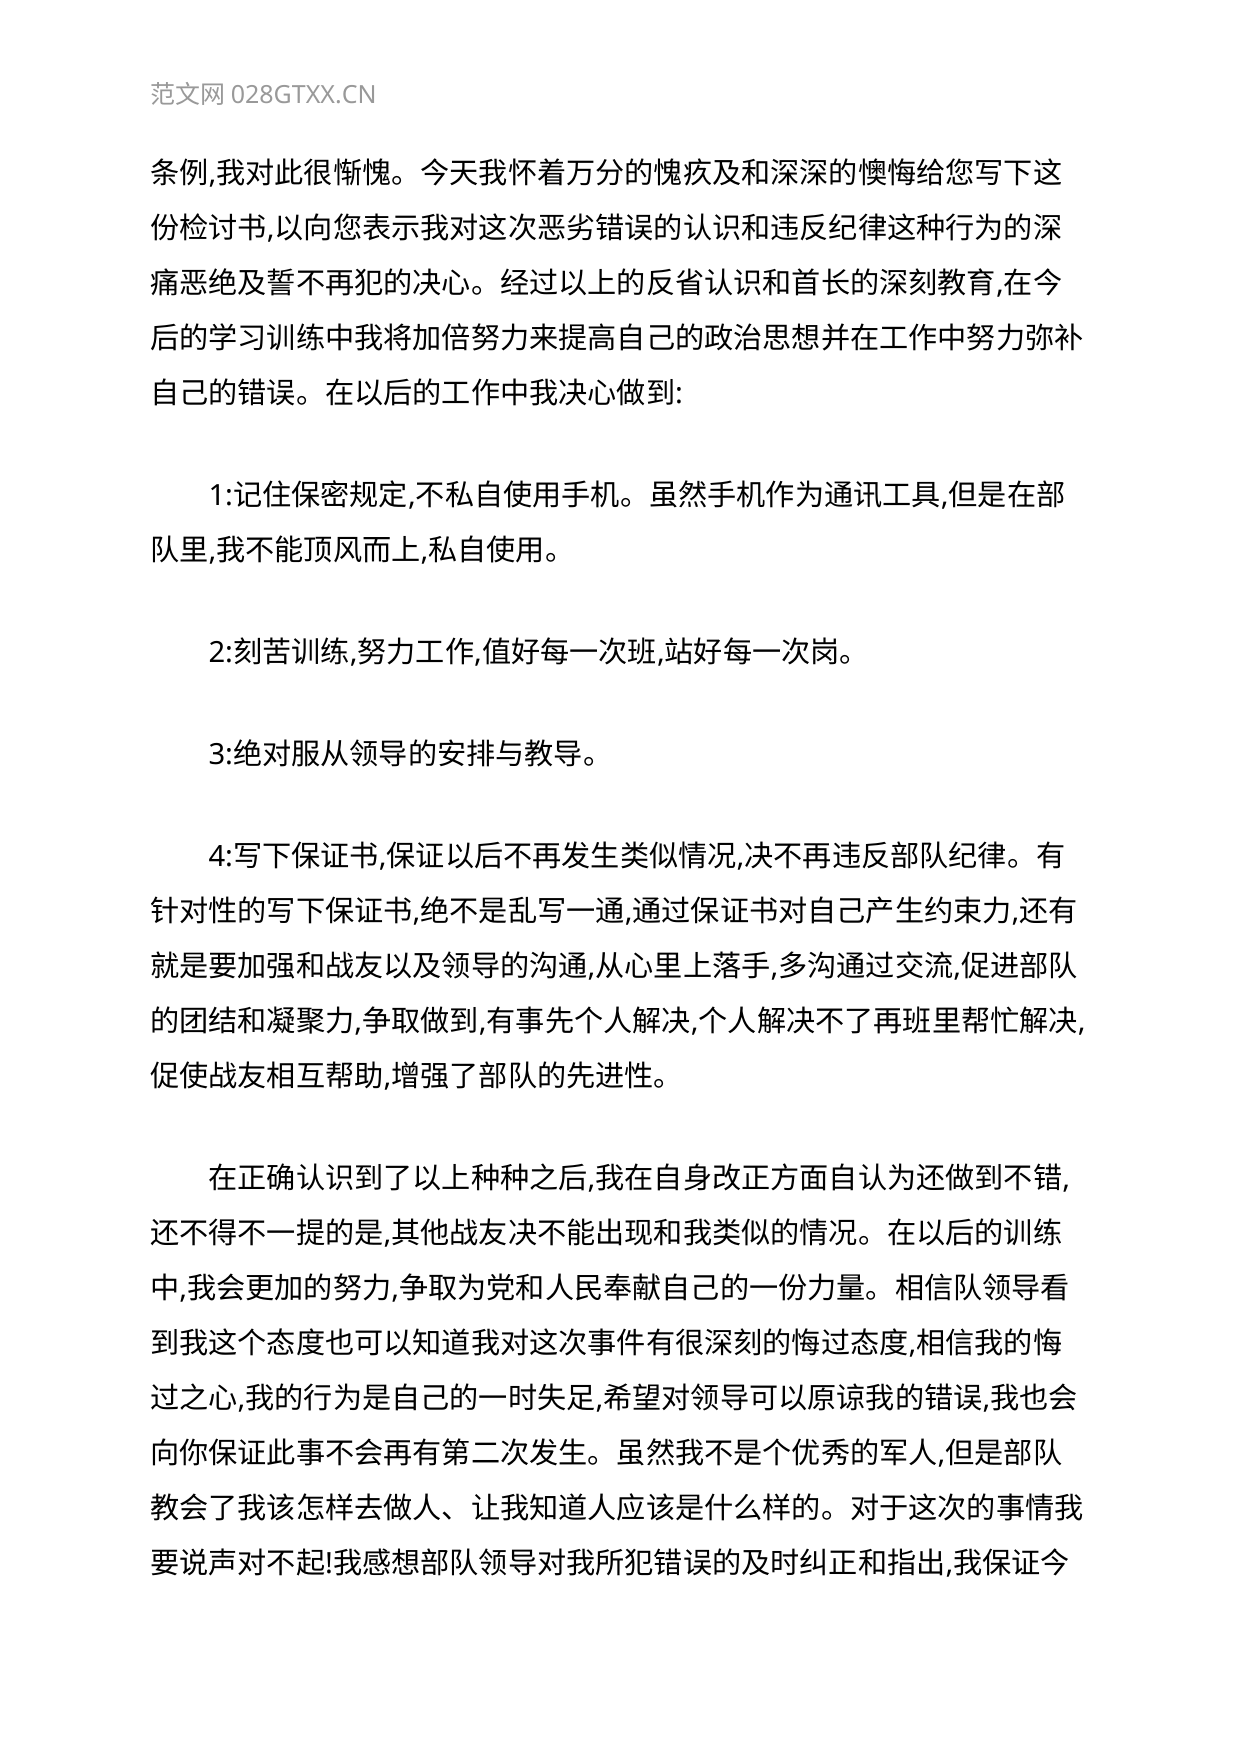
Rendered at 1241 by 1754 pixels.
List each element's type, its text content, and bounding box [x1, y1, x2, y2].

text 1:记住保密规定,不私自使用手机。虽然手机作为通讯工具,但是在部队里,我不能顶风而上,私自使用。 [150, 472, 1090, 569]
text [150, 1155, 1090, 1582]
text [150, 150, 1090, 412]
text 4:写下保证书,保证以后不再发生类似情况,决不再违反部队纪律。有针对性的写下保证书,绝不是乱写一通,通过保证书对自己产生约束力,还有就是要加强和战友以及领导的沟通,从心里上落手,多沟通过交流,促进部队的团结和凝聚力,争取做到,有事先个人解决,个人解决不了再班里帮忙解决,促使战友相互帮助,增强了部队的先进性。 [150, 833, 1090, 1095]
text 2:刻苦训练,努力工作,值好每一次班,站好每一次岗。 [150, 629, 1090, 671]
text 3:绝对服从领导的安排与教导。 [150, 731, 1090, 773]
